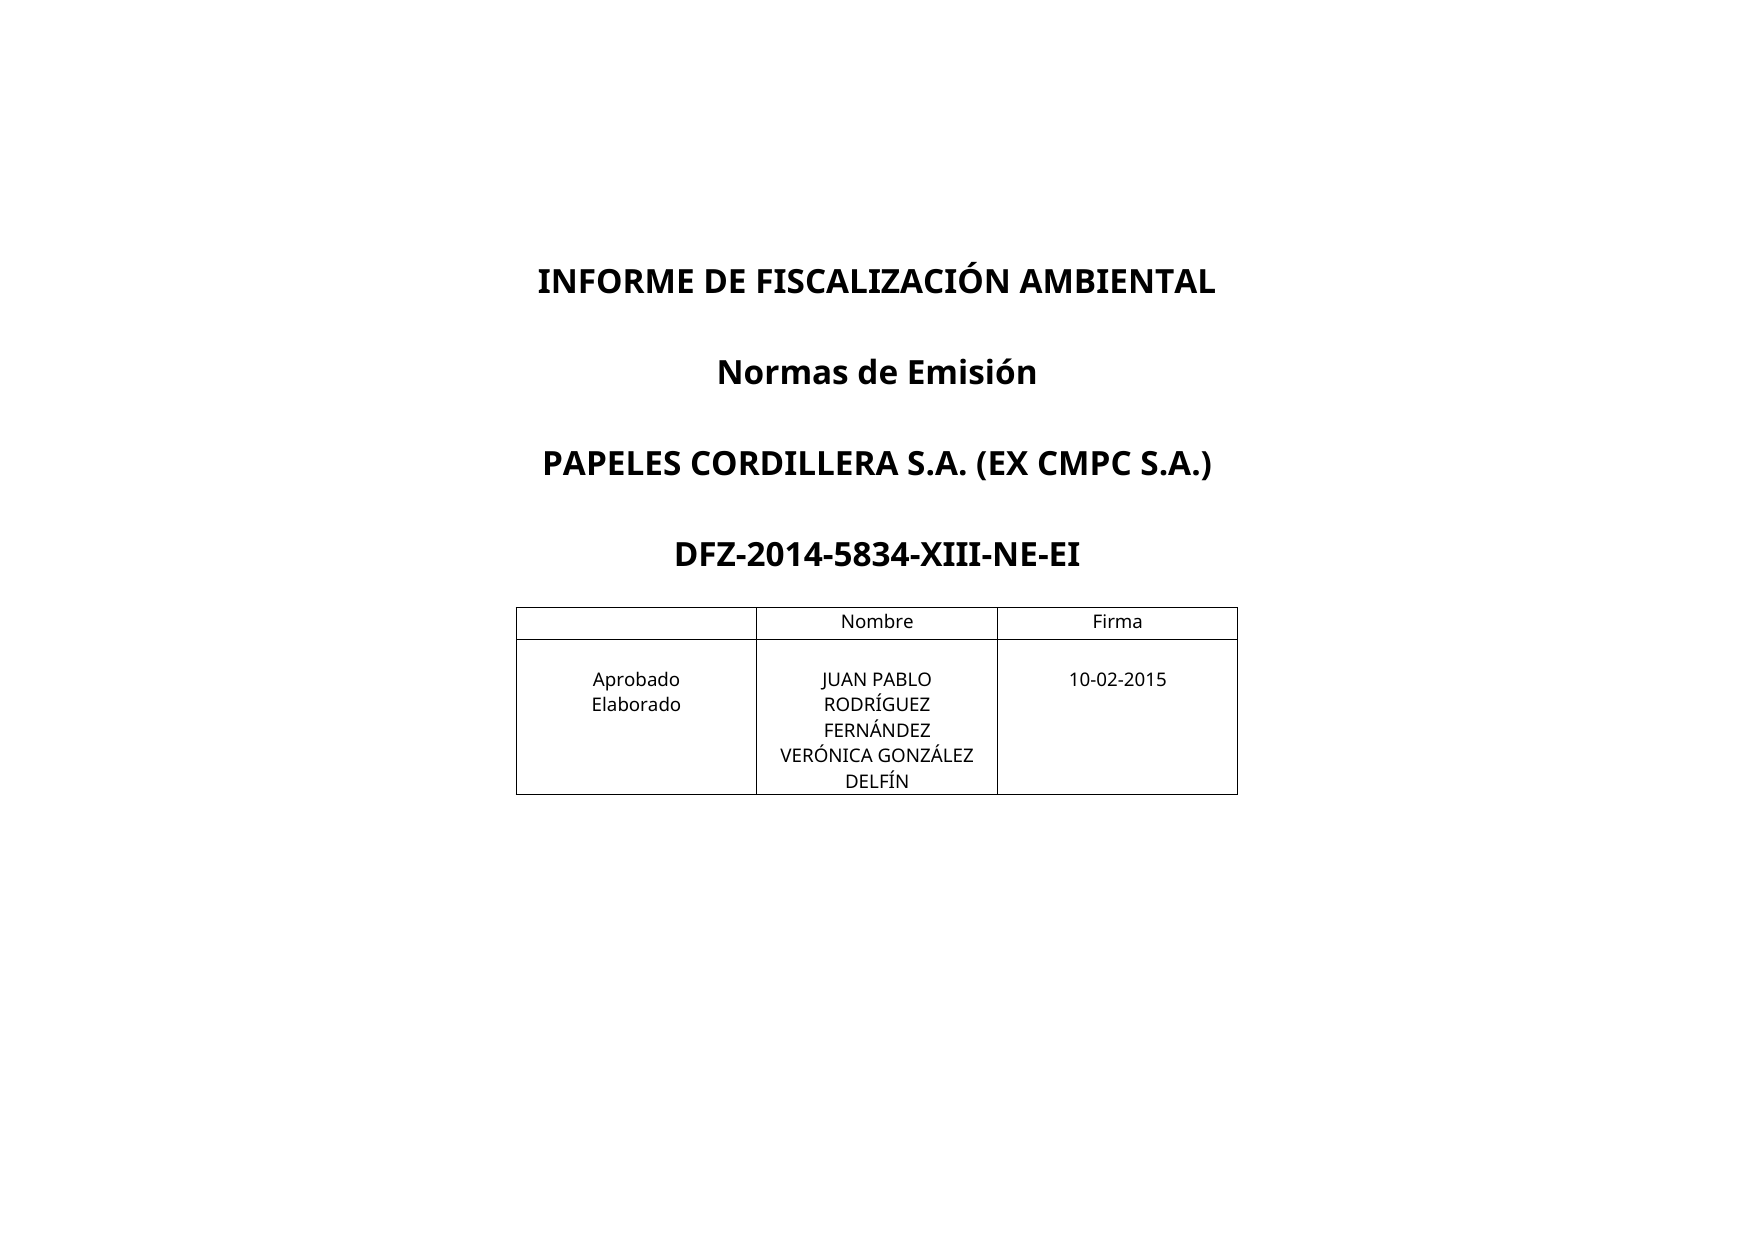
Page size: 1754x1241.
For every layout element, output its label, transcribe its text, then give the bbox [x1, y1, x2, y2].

text INFORME DE FISCALIZACIÓN AMBIENTAL [150, 212, 1604, 303]
table_header [517, 608, 756, 639]
table_cell JUAN PABLO RODRÍGUEZ FERNÁNDEZ VERÓNICA GONZÁLEZ DELFÍN [757, 640, 997, 793]
table_header Nombre [757, 608, 997, 639]
text PAPELES CORDILLERA S.A. (EX CMPC S.A.) [150, 394, 1604, 485]
text DFZ-2014-5834-XIII-NE-EI [150, 485, 1604, 576]
table_cell Aprobado Elaborado [517, 640, 756, 793]
text Normas de Emisión [150, 303, 1604, 394]
table_header Firma [998, 608, 1237, 639]
table_cell 10-02-2015 [998, 640, 1237, 793]
